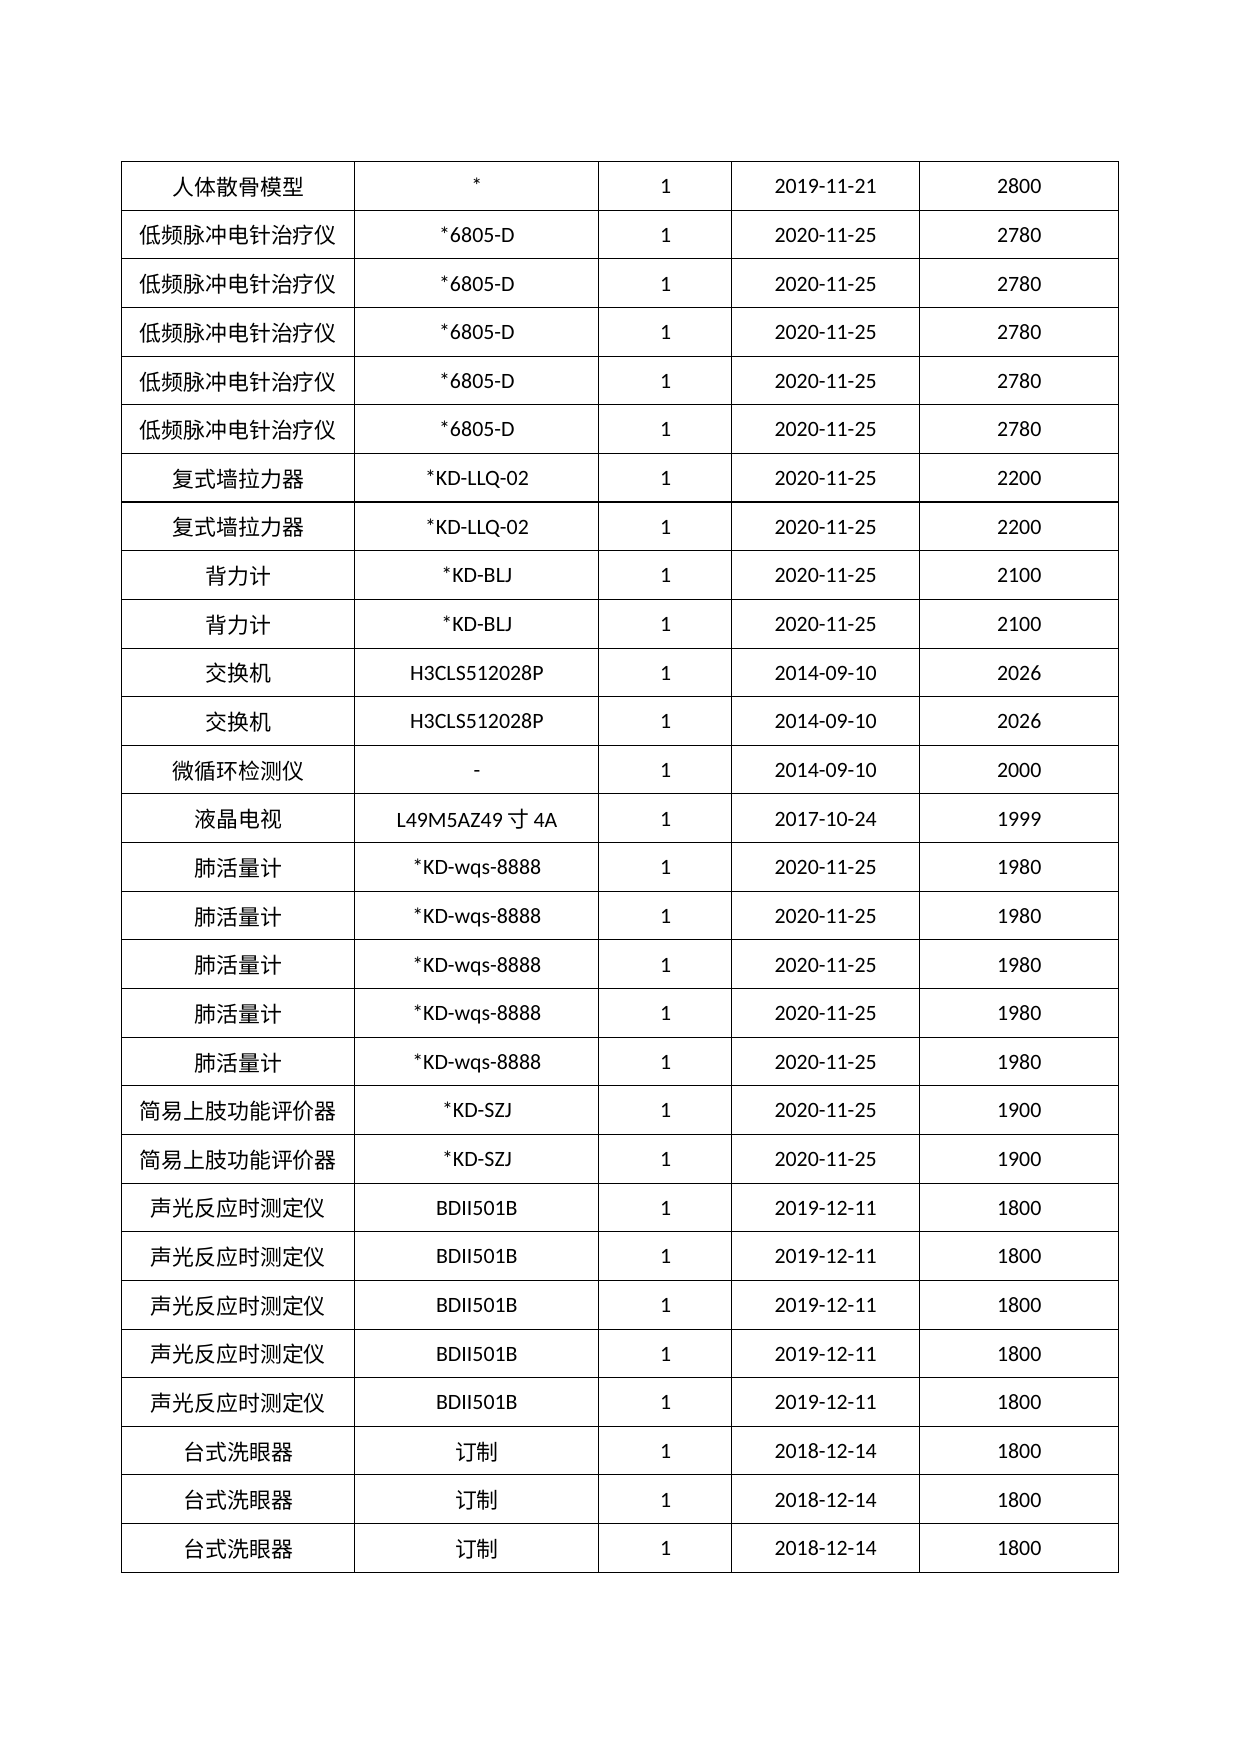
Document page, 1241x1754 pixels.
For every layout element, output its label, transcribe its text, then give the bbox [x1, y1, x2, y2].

table_cell 2100 [920, 600, 1118, 647]
table_cell 台式洗眼器 [122, 1427, 354, 1474]
table_cell 1 [599, 405, 731, 453]
table_cell 订制 [355, 1524, 598, 1572]
table_cell 1 [599, 1378, 731, 1426]
table_cell 声光反应时测定仪 [122, 1184, 354, 1231]
table_cell 简易上肢功能评价器 [122, 1135, 354, 1182]
table_cell 2780 [920, 405, 1118, 453]
table_cell 2020-11-25 [732, 259, 919, 307]
table_cell 复式墙拉力器 [122, 454, 354, 501]
table_cell 1800 [920, 1524, 1118, 1572]
table_cell 1 [599, 649, 731, 696]
table_cell 低频脉冲电针治疗仪 [122, 405, 354, 453]
table_cell 1 [599, 551, 731, 599]
table_cell 1999 [920, 794, 1118, 842]
table_cell 2020-11-25 [732, 454, 919, 501]
table_cell 2019-12-11 [732, 1232, 919, 1280]
table_cell 1 [599, 1184, 731, 1231]
table_cell 1800 [920, 1232, 1118, 1280]
table_cell *KD-wqs-8888 [355, 989, 598, 1037]
table_cell 1 [599, 940, 731, 988]
table_cell 1800 [920, 1330, 1118, 1377]
table_cell 2200 [920, 503, 1118, 550]
table_cell 1980 [920, 989, 1118, 1037]
table_cell 声光反应时测定仪 [122, 1330, 354, 1377]
table_cell 2780 [920, 259, 1118, 307]
table_cell 肺活量计 [122, 843, 354, 891]
table_cell 台式洗眼器 [122, 1475, 354, 1523]
table_cell 1 [599, 697, 731, 745]
table_cell *KD-BLJ [355, 551, 598, 599]
table_cell 2800 [920, 162, 1118, 209]
table_cell 2026 [920, 697, 1118, 745]
table_cell 2020-11-25 [732, 940, 919, 988]
table_cell 1800 [920, 1378, 1118, 1426]
table_cell 2014-09-10 [732, 649, 919, 696]
table_cell 1 [599, 357, 731, 404]
table_cell 2020-11-25 [732, 1038, 919, 1085]
table_cell 1 [599, 454, 731, 501]
table_cell 1 [599, 1475, 731, 1523]
table_cell 2020-11-25 [732, 892, 919, 939]
table_cell 1 [599, 892, 731, 939]
table_cell *6805-D [355, 308, 598, 356]
table_cell * [355, 162, 598, 209]
table_cell 交换机 [122, 697, 354, 745]
table_cell 2000 [920, 746, 1118, 793]
table_cell 2018-12-14 [732, 1475, 919, 1523]
table_cell 2780 [920, 308, 1118, 356]
table_cell 1 [599, 1135, 731, 1182]
table_cell *KD-wqs-8888 [355, 843, 598, 891]
table_cell 2018-12-14 [732, 1524, 919, 1572]
table_cell *KD-BLJ [355, 600, 598, 647]
table_cell 2019-12-11 [732, 1378, 919, 1426]
table_cell *KD-SZJ [355, 1135, 598, 1182]
table_cell 订制 [355, 1475, 598, 1523]
table_cell *KD-LLQ-02 [355, 454, 598, 501]
table_cell 1800 [920, 1427, 1118, 1474]
table_cell 2020-11-25 [732, 405, 919, 453]
table_cell 1 [599, 211, 731, 258]
table_cell 1 [599, 600, 731, 647]
table_cell 1 [599, 989, 731, 1037]
table_cell 低频脉冲电针治疗仪 [122, 308, 354, 356]
table_cell 声光反应时测定仪 [122, 1232, 354, 1280]
table_cell 1 [599, 1038, 731, 1085]
table_cell 2020-11-25 [732, 357, 919, 404]
table_cell 台式洗眼器 [122, 1524, 354, 1572]
table_cell - [355, 746, 598, 793]
table_cell 2780 [920, 211, 1118, 258]
table_cell 2020-11-25 [732, 989, 919, 1037]
table_cell 2017-10-24 [732, 794, 919, 842]
table_cell 1 [599, 162, 731, 209]
table_cell 1 [599, 1427, 731, 1474]
table_cell 2019-11-21 [732, 162, 919, 209]
table_cell 1980 [920, 843, 1118, 891]
table_cell 2018-12-14 [732, 1427, 919, 1474]
table_cell 2014-09-10 [732, 697, 919, 745]
table_cell 2020-11-25 [732, 1086, 919, 1134]
table_cell 2020-11-25 [732, 551, 919, 599]
table_cell 背力计 [122, 600, 354, 647]
table_cell BDII501B [355, 1281, 598, 1328]
table_cell 2019-12-11 [732, 1184, 919, 1231]
table_cell 2780 [920, 357, 1118, 404]
table_cell 1 [599, 308, 731, 356]
table_cell 1 [599, 843, 731, 891]
table_cell 1980 [920, 940, 1118, 988]
table_cell 声光反应时测定仪 [122, 1378, 354, 1426]
table_cell *KD-wqs-8888 [355, 892, 598, 939]
table_cell 微循环检测仪 [122, 746, 354, 793]
table_cell *6805-D [355, 405, 598, 453]
table_cell BDII501B [355, 1184, 598, 1231]
table_cell 1 [599, 1086, 731, 1134]
table_cell BDII501B [355, 1378, 598, 1426]
table_cell 复式墙拉力器 [122, 503, 354, 550]
table_cell *KD-LLQ-02 [355, 503, 598, 550]
table_cell 1800 [920, 1281, 1118, 1328]
table_cell BDII501B [355, 1232, 598, 1280]
table_cell 1 [599, 1524, 731, 1572]
table_cell 低频脉冲电针治疗仪 [122, 357, 354, 404]
table_cell 背力计 [122, 551, 354, 599]
table_cell 2200 [920, 454, 1118, 501]
table_cell 简易上肢功能评价器 [122, 1086, 354, 1134]
table_cell 1 [599, 1330, 731, 1377]
table_cell H3CLS512028P [355, 697, 598, 745]
table_cell 2020-11-25 [732, 843, 919, 891]
table_cell 1980 [920, 892, 1118, 939]
table_cell 订制 [355, 1427, 598, 1474]
table_cell 1800 [920, 1184, 1118, 1231]
table_cell *KD-SZJ [355, 1086, 598, 1134]
table_cell 1 [599, 1232, 731, 1280]
table_cell 低频脉冲电针治疗仪 [122, 211, 354, 258]
table_cell 1 [599, 794, 731, 842]
table_cell 肺活量计 [122, 940, 354, 988]
table_cell 肺活量计 [122, 989, 354, 1037]
table_cell 1 [599, 259, 731, 307]
table_cell 交换机 [122, 649, 354, 696]
table_cell 2020-11-25 [732, 211, 919, 258]
table_cell 1900 [920, 1135, 1118, 1182]
table_cell H3CLS512028P [355, 649, 598, 696]
table_cell *6805-D [355, 211, 598, 258]
table_cell 1800 [920, 1475, 1118, 1523]
table_cell 1900 [920, 1086, 1118, 1134]
table_cell 1 [599, 503, 731, 550]
table_cell 2014-09-10 [732, 746, 919, 793]
table_cell *6805-D [355, 259, 598, 307]
table_cell 肺活量计 [122, 892, 354, 939]
table_cell 1 [599, 1281, 731, 1328]
table_cell 2100 [920, 551, 1118, 599]
table_cell 1 [599, 746, 731, 793]
table_cell *6805-D [355, 357, 598, 404]
table_cell 2020-11-25 [732, 1135, 919, 1182]
table_cell 2019-12-11 [732, 1281, 919, 1328]
table_cell *KD-wqs-8888 [355, 940, 598, 988]
table_cell 2019-12-11 [732, 1330, 919, 1377]
table_cell 肺活量计 [122, 1038, 354, 1085]
table_cell 2020-11-25 [732, 308, 919, 356]
table_cell 液晶电视 [122, 794, 354, 842]
table_cell BDII501B [355, 1330, 598, 1377]
table_cell 1980 [920, 1038, 1118, 1085]
table_cell *KD-wqs-8888 [355, 1038, 598, 1085]
table_cell 2020-11-25 [732, 503, 919, 550]
table_cell 声光反应时测定仪 [122, 1281, 354, 1328]
table_cell 2020-11-25 [732, 600, 919, 647]
table_cell 人体散骨模型 [122, 162, 354, 209]
table_cell L49M5AZ49寸4A [355, 794, 598, 842]
table_cell 低频脉冲电针治疗仪 [122, 259, 354, 307]
table_cell 2026 [920, 649, 1118, 696]
